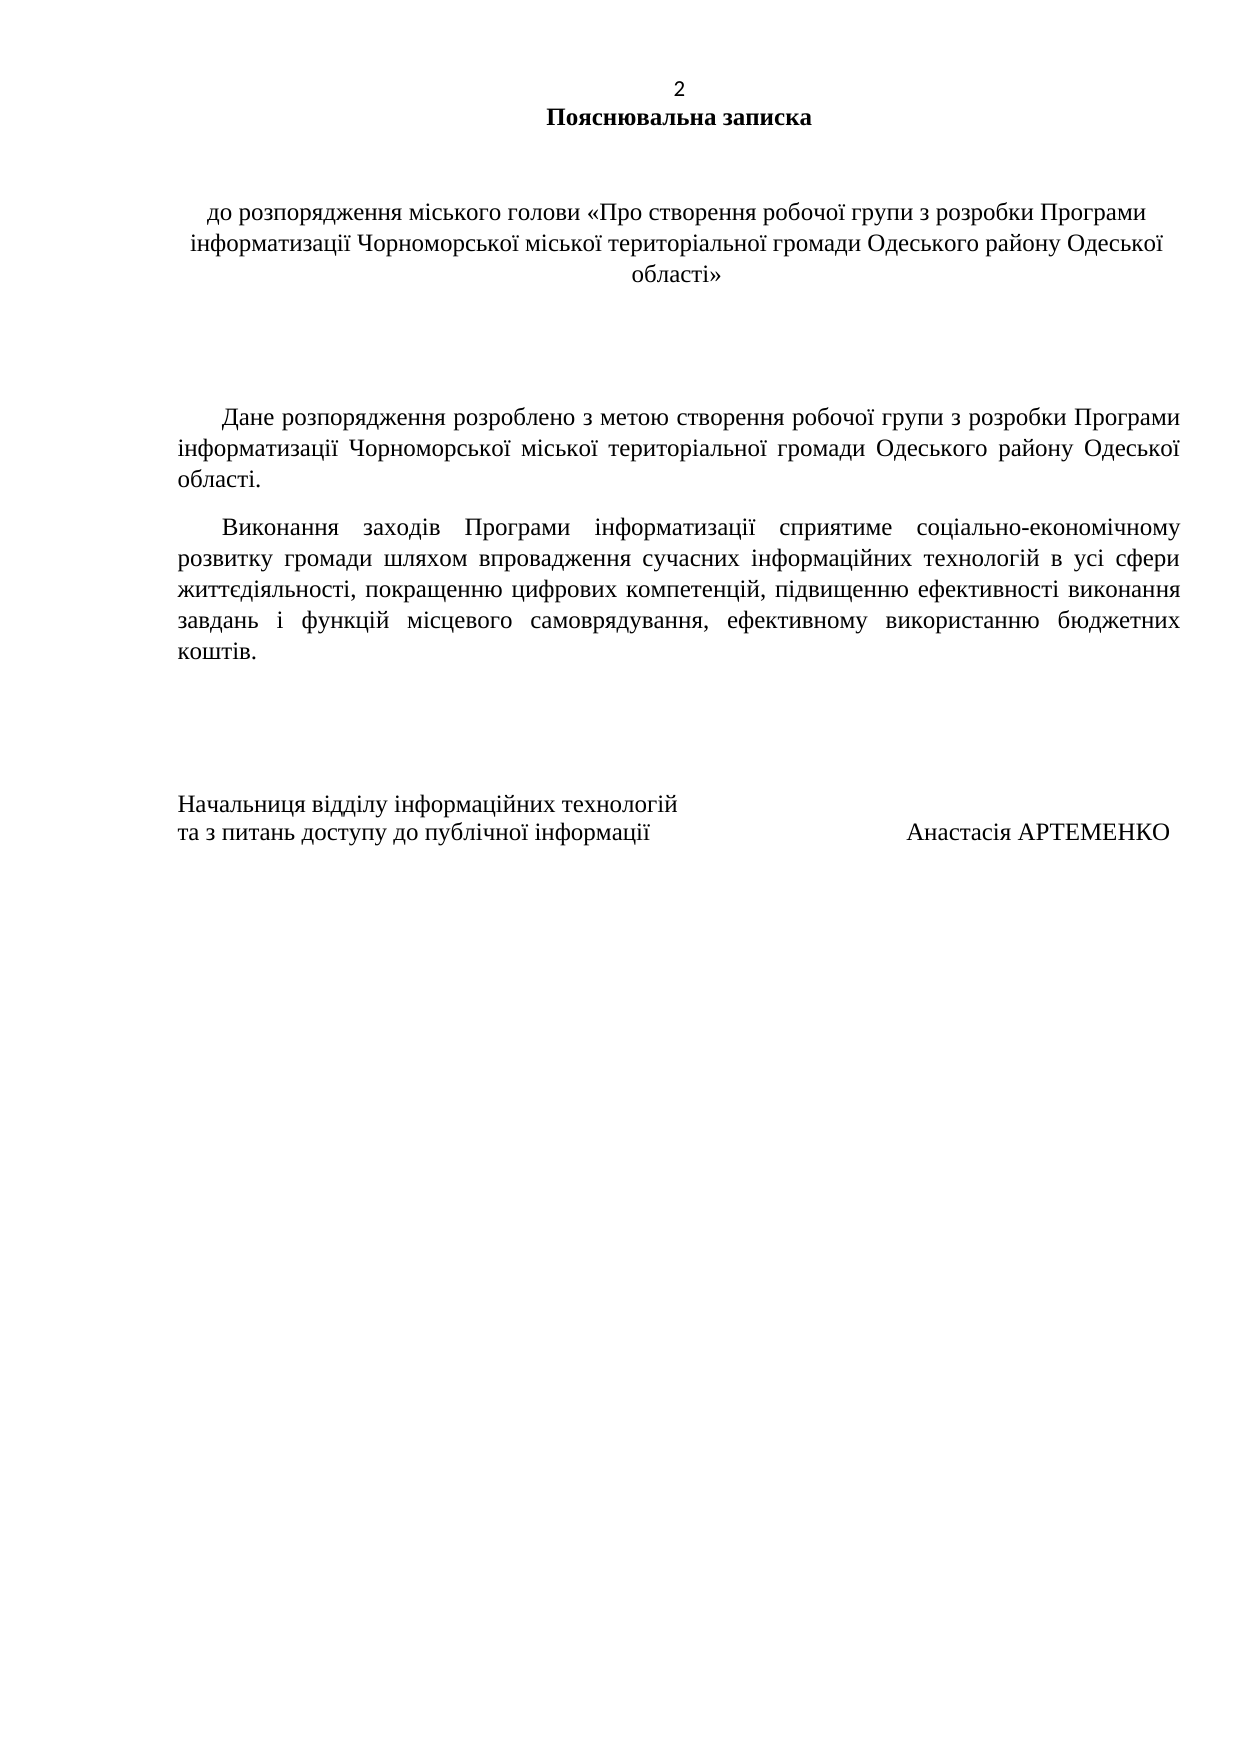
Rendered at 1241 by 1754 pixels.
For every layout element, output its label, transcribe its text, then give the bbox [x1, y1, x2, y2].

text до розпорядження міського голови «Про створення робочої групи з розробки Програми інформатизації Чорноморської міської територіальної громади Одеського району Одеської області» [177, 197, 1176, 288]
text Начальниця відділу інформаційних технологій [177, 789, 1181, 817]
text та з питань доступу до публічної інформації Анастасія АРТЕМЕНКО [177, 817, 1181, 846]
text Пояснювальна записка [177, 102, 1181, 131]
text Дане розпорядження розроблено з метою створення робочої групи з розробки Програми інформатизації Чорноморської міської територіальної громади Одеського району Одеської області. [177, 402, 1181, 493]
text Виконання заходів Програми інформатизації сприятиме соціально-економічному розвитку громади шляхом впровадження сучасних інформаційних технологій в усі сфери життєдіяльності, покращенню цифрових компетенцій, підвищенню ефективності виконання завдань і функцій місцевого самоврядування, ефективному використанню бюджетних коштів. [177, 512, 1181, 664]
